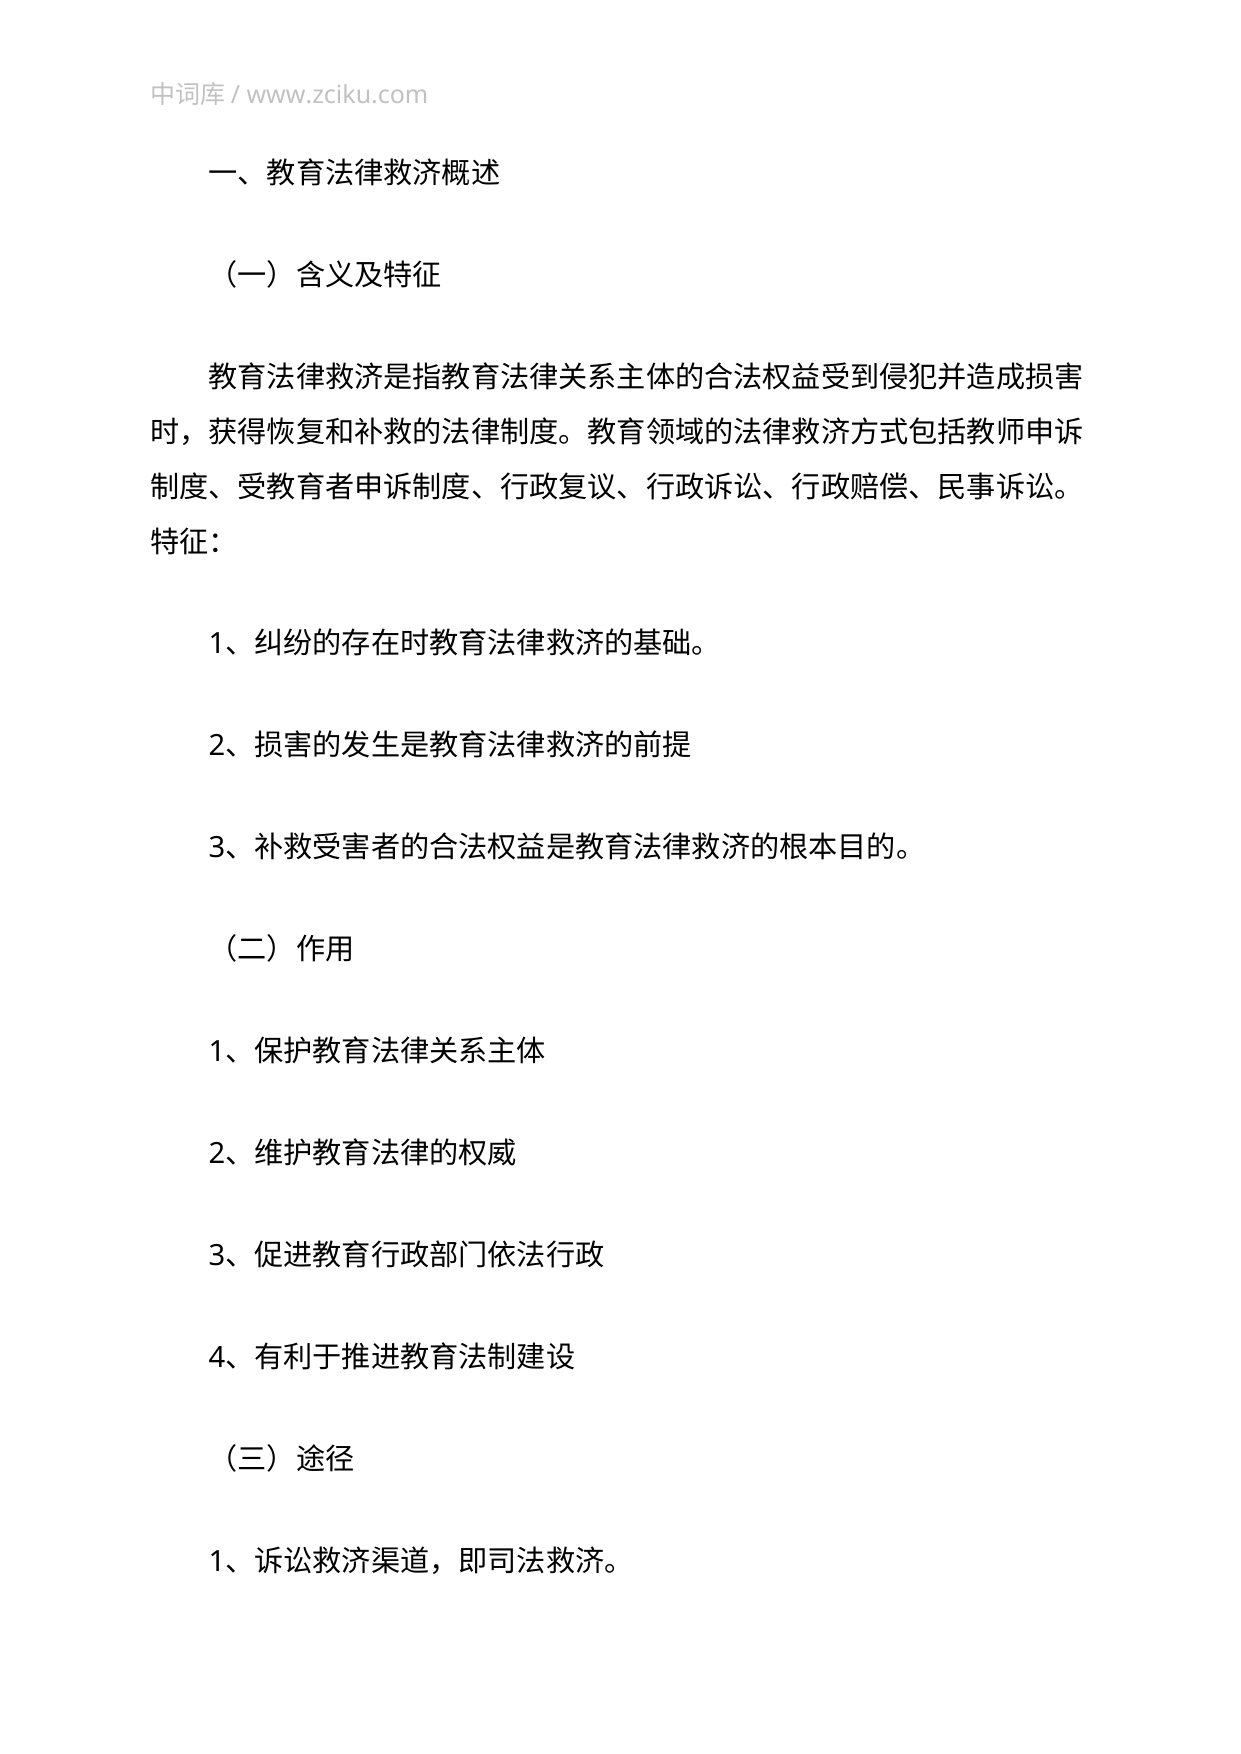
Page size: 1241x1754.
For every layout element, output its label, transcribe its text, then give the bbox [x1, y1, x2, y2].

text 2、损害的发生是教育法律救济的前提 [150, 722, 1090, 764]
text 1、保护教育法律关系主体 [150, 1028, 1090, 1070]
text 一、教育法律救济概述 [150, 150, 1090, 192]
text 1、纠纷的存在时教育法律救济的基础。 [150, 620, 1090, 662]
text 2、维护教育法律的权威 [150, 1130, 1090, 1172]
text 4、有利于推进教育法制建设 [150, 1334, 1090, 1376]
text 3、补救受害者的合法权益是教育法律救济的根本目的。 [150, 824, 1090, 866]
text （二）作用 [150, 926, 1090, 968]
text 教育法律救济是指教育法律关系主体的合法权益受到侵犯并造成损害时，获得恢复和补救的法律制度。教育领域的法律救济方式包括教师申诉制度、受教育者申诉制度、行政复议、行政诉讼、行政赔偿、民事诉讼。特征： [150, 353, 1090, 561]
text （一）含义及特征 [150, 252, 1090, 294]
text 1、诉讼救济渠道，即司法救济。 [150, 1537, 1090, 1580]
text （三）途径 [150, 1436, 1090, 1478]
text 3、促进教育行政部门依法行政 [150, 1232, 1090, 1274]
